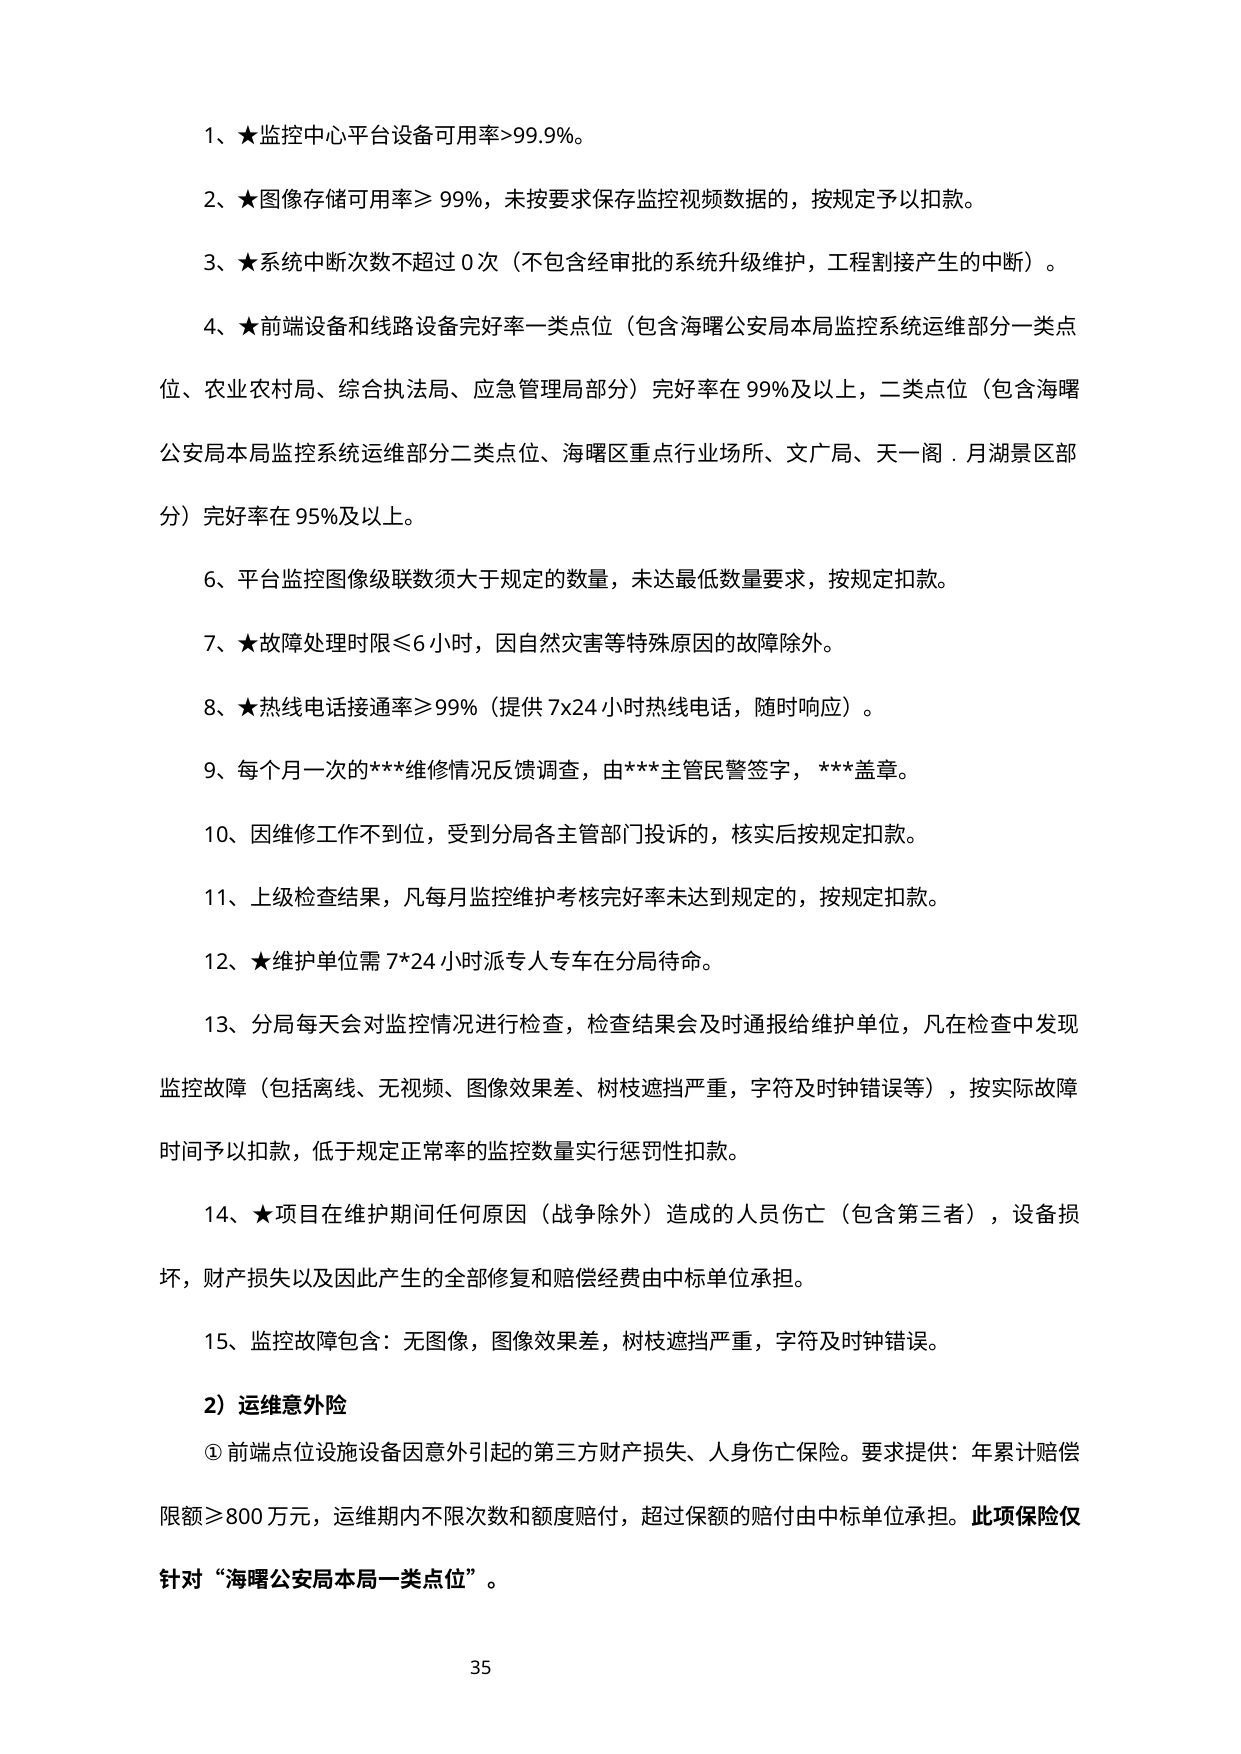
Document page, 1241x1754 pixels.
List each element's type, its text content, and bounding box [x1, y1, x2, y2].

list 9、每个月一次的***维修情况反馈调查，由***主管民警签字， ***盖章。 [159, 753, 1081, 785]
list 11、上级检查结果，凡每月监控维护考核完好率未达到规定的，按规定扣款。 [159, 880, 1081, 912]
list 12、★维护单位需7*24小时派专人专车在分局待命。 [159, 944, 1081, 976]
list 7、★故障处理时限≤6小时，因自然灾害等特殊原因的故障除外。 [159, 626, 1081, 658]
list 13、分局每天会对监控情况进行检查，检查结果会及时通报给维护单位，凡在检查中发现监控故障（包括离线、无视频、图像效果差、树枝遮挡严重，字符及时钟错误等），按实际故障时间予以扣款，低于规定正常率的监控数量实行惩罚性扣款。 [159, 1007, 1081, 1166]
list 3、★系统中断次数不超过0次（不包含经审批的系统升级维护，工程割接产生的中断）。 [159, 245, 1081, 277]
list ①前端点位设施设备因意外引起的第三方财产损失、人身伤亡保险。要求提供：年累计赔偿限额≥800万元，运维期内不限次数和额度赔付，超过保额的赔付由中标单位承担。此项保险仅针对“海曙公安局本局一类点位”。 [159, 1435, 1081, 1594]
list 15、监控故障包含：无图像，图像效果差，树枝遮挡严重，字符及时钟错误。 [159, 1324, 1081, 1356]
list 4、★前端设备和线路设备完好率一类点位（包含海曙公安局本局监控系统运维部分一类点位、农业农村局、综合执法局、应急管理局部分）完好率在99%及以上，二类点位（包含海曙公安局本局监控系统运维部分二类点位、海曙区重点行业场所、文广局、天一阁﹒月湖景区部分）完好率在95%及以上。 [159, 309, 1081, 531]
list 14、★项目在维护期间任何原因（战争除外）造成的人员伤亡（包含第三者），设备损坏，财产损失以及因此产生的全部修复和赔偿经费由中标单位承担。 [159, 1197, 1081, 1292]
list 1、★监控中心平台设备可用率>99.9%。 [159, 118, 1081, 150]
list 6、平台监控图像级联数须大于规定的数量，未达最低数量要求，按规定扣款。 [159, 562, 1081, 594]
list 8、★热线电话接通率≥99%（提供7x24小时热线电话，随时响应）。 [159, 689, 1081, 721]
text 2）运维意外险 [159, 1388, 1081, 1419]
list 10、因维修工作不到位，受到分局各主管部门投诉的，核实后按规定扣款。 [159, 817, 1081, 848]
list 2、★图像存储可用率≥ 99%，未按要求保存监控视频数据的，按规定予以扣款。 [159, 182, 1081, 213]
